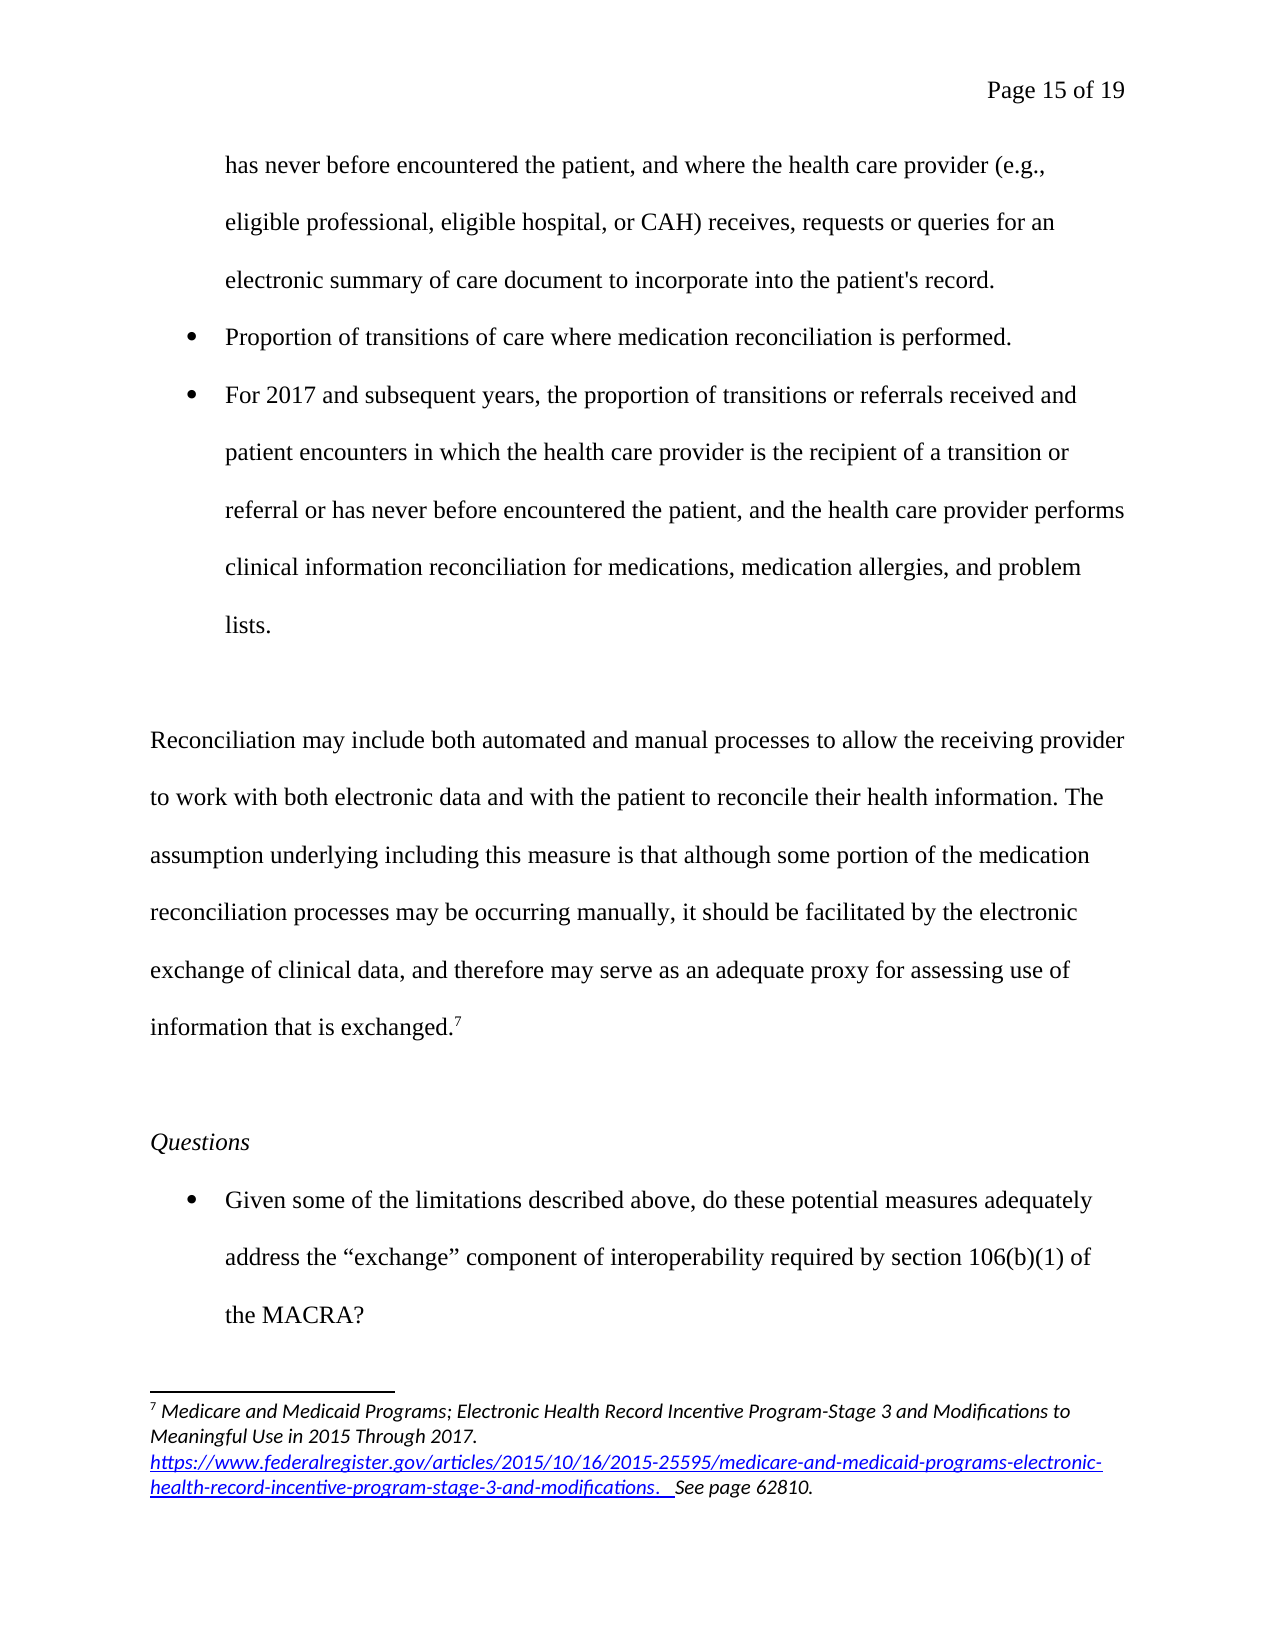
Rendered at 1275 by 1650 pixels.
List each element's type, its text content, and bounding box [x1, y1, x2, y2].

list Given some of the limitations described above, do these potential measures adequately address the “exchange” component of interoperability required by section 106(b)(1) of the MACRA? [187, 1185, 1125, 1329]
list For 2017 and subsequent years, the proportion of transitions or referrals received and patient encounters in which the health care provider is the recipient of a transition or referral or has never before encountered the patient, and the health care provider performs clinical information reconciliation for medications, medication allergies, and problem lists. [187, 380, 1125, 639]
list Proportion of transitions of care where medication reconciliation is performed. [187, 322, 1125, 351]
text Questions [150, 1127, 1125, 1156]
text Reconciliation may include both automated and manual processes to allow the receiving provider to work with both electronic data and with the patient to reconcile their health information. The assumption underlying including this measure is that although some portion of the medication reconciliation processes may be occurring manually, it should be facilitated by the electronic exchange of clinical data, and therefore may serve as an adequate proxy for assessing use of information that is exchanged. [150, 725, 1125, 1041]
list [187, 150, 1125, 294]
